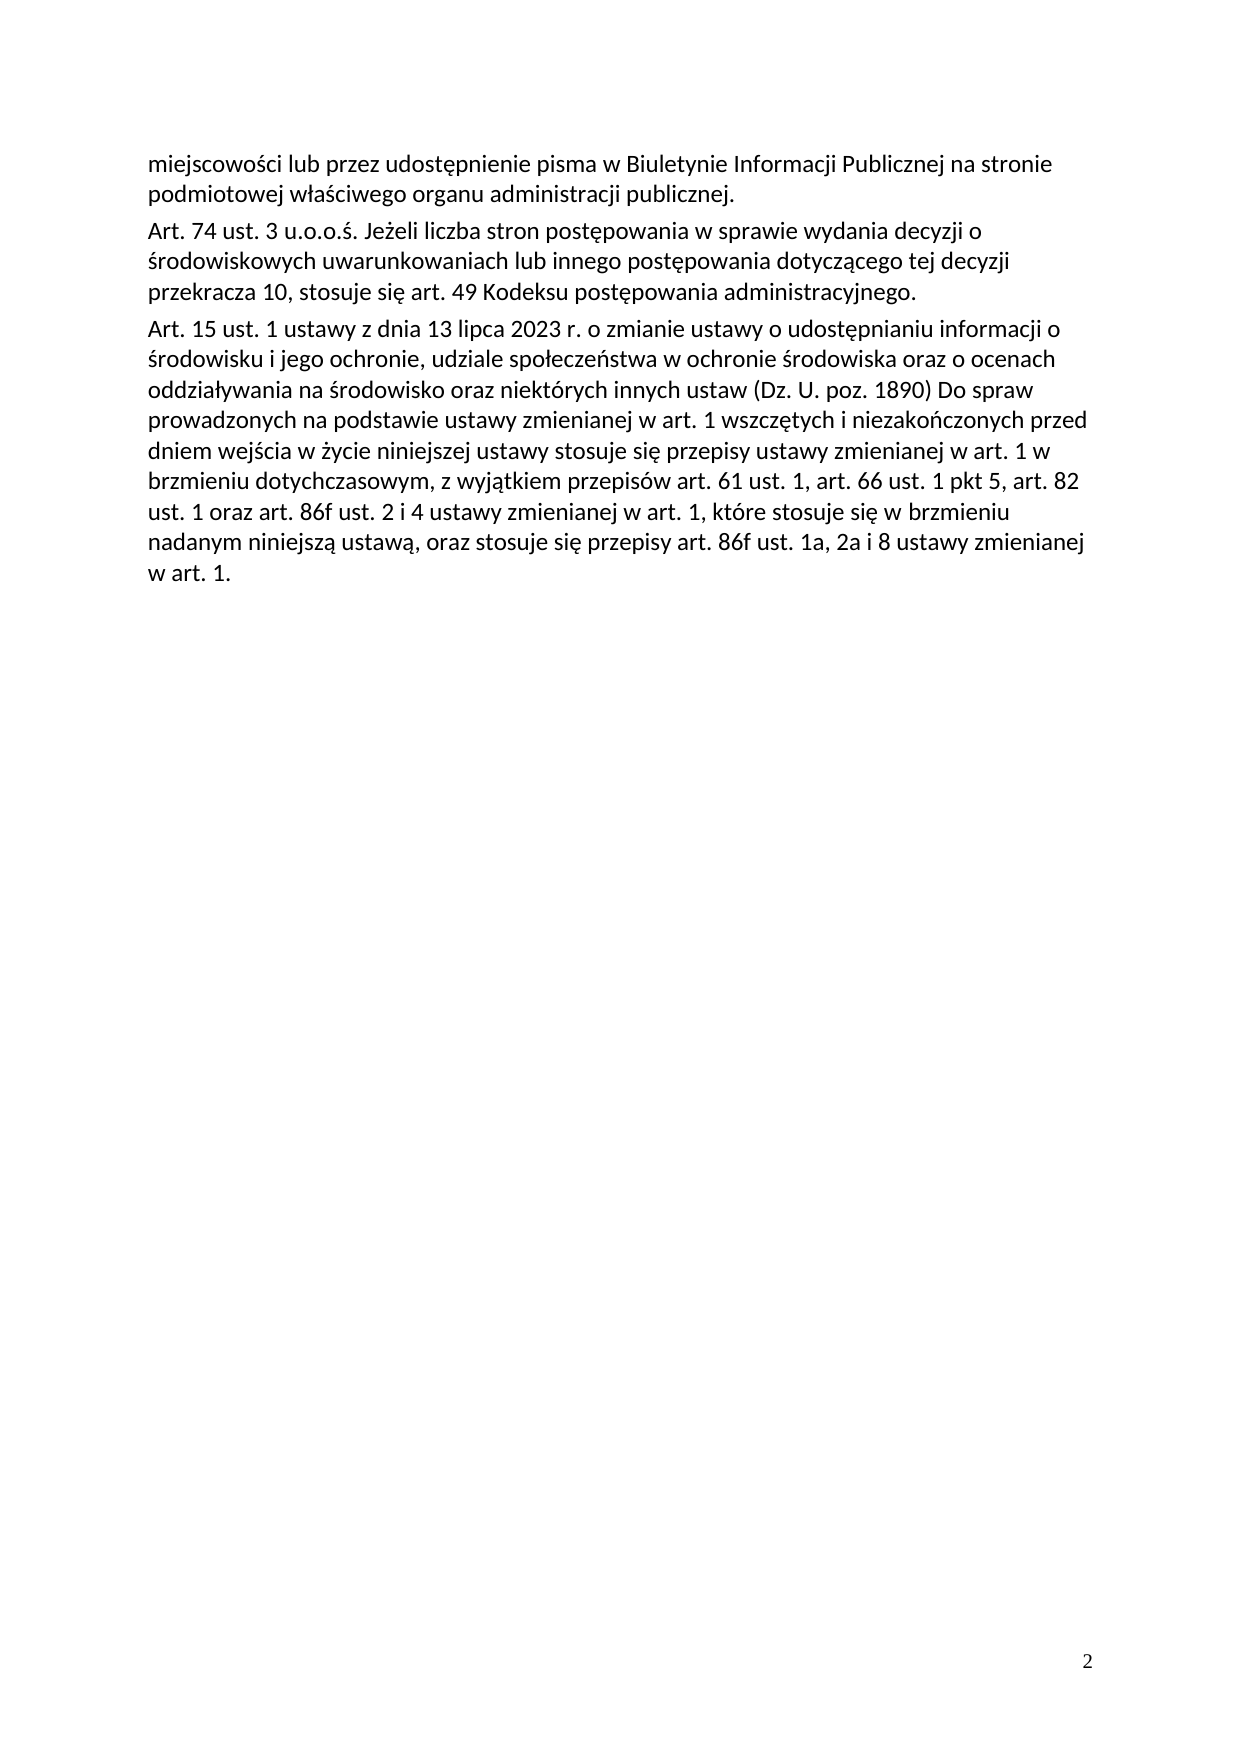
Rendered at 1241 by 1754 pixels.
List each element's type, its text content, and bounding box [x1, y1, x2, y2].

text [148, 148, 1092, 209]
text Art. 15 ust. 1 ustawy z dnia 13 lipca 2023 r. o zmianie ustawy o udostępnianiu informacji o środowisku i jego ochronie, udziale społeczeństwa w ochronie środowiska oraz o ocenach oddziaływania na środowisko oraz niektórych innych ustaw (Dz. U. poz. 1890) Do spraw prowadzonych na podstawie ustawy zmienianej w art. 1 wszczętych i niezakończonych przed dniem wejścia w życie niniejszej ustawy stosuje się przepisy ustawy zmienianej w art. 1 w brzmieniu dotychczasowym, z wyjątkiem przepisów art. 61 ust. 1, art. 66 ust. 1 pkt 5, art. 82 ust. 1 oraz art. 86f ust. 2 i 4 ustawy zmienianej w art. 1, które stosuje się w brzmieniu nadanym niniejszą ustawą, oraz stosuje się przepisy art. 86f ust. 1a, 2a i 8 ustawy zmienianej w art. 1. [148, 313, 1092, 587]
text Art. 74 ust. 3 u.o.o.ś. Jeżeli liczba stron postępowania w sprawie wydania decyzji o środowiskowych uwarunkowaniach lub innego postępowania dotyczącego tej decyzji przekracza 10, stosuje się art. 49 Kodeksu postępowania administracyjnego. [148, 215, 1092, 307]
